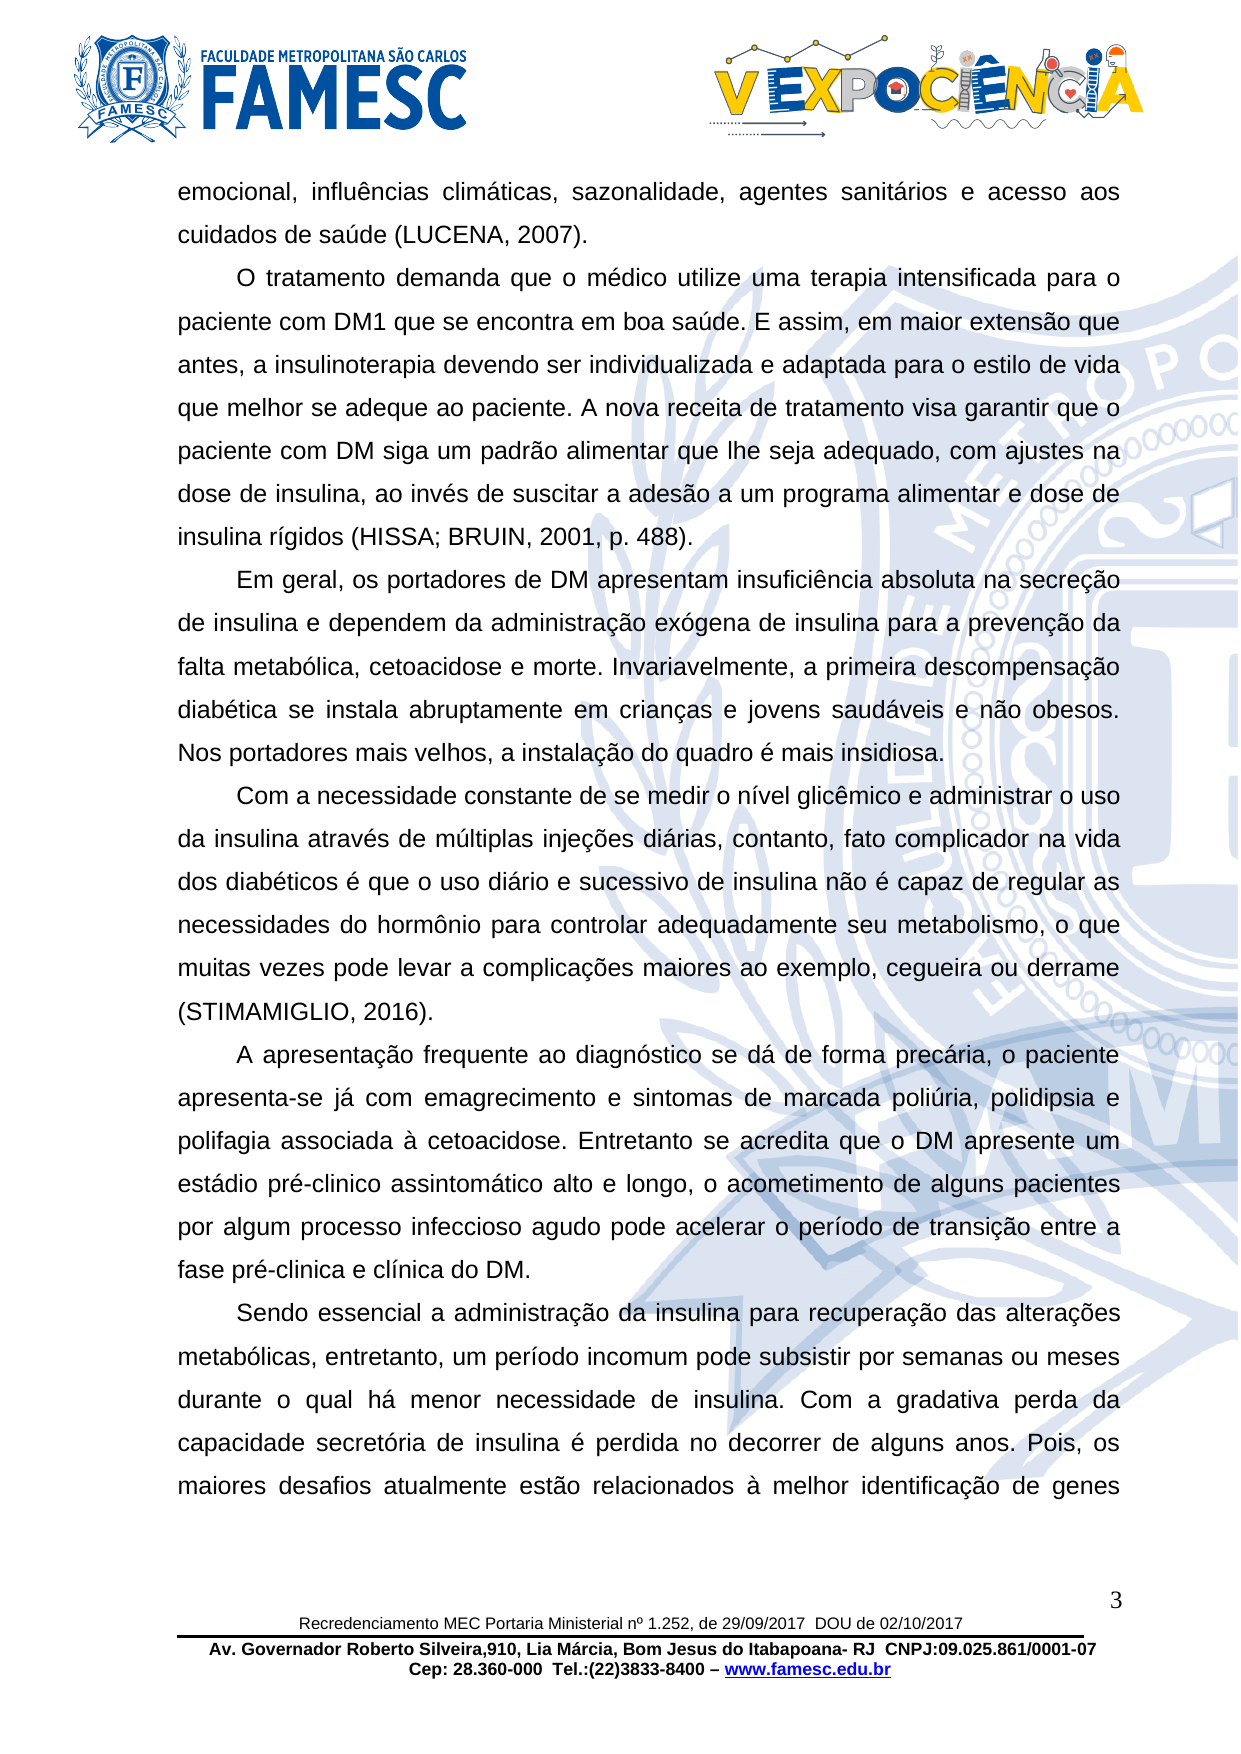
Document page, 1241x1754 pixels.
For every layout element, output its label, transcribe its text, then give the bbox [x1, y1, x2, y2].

text O tratamento demanda que o médico utilize uma terapia intensificada para o paciente com DM1 que se encontra em boa saúde. E assim, em maior extensão que antes, a insulinoterapia devendo ser individualizada e adaptada para o estilo de vida que melhor se adeque ao paciente. A nova receita de tratamento visa garantir que o paciente com DM siga um padrão alimentar que lhe seja adequado, com ajustes na dose de insulina, ao invés de suscitar a adesão a um programa alimentar e dose de insulina rígidos (HISSA; BRUIN, 2001, p. 488). [177, 263, 1122, 551]
picture [709, 35, 1144, 137]
text Em geral, os portadores de DM apresentam insuficiência absoluta na secreção de insulina e dependem da administração exógena de insulina para a prevenção da falta metabólica, cetoacidose e morte. Invariavelmente, a primeira descompensação diabética se instala abruptamente em crianças e jovens saudáveis e não obesos. Nos portadores mais velhos, a instalação do quadro é mais insidiosa. [177, 565, 1122, 767]
picture [74, 35, 467, 143]
text Com a necessidade constante de se medir o nível glicêmico e administrar o uso da insulina através de múltiplas injeções diárias, contanto, fato complicador na vida dos diabéticos é que o uso diário e sucessivo de insulina não é capaz de regular as necessidades do hormônio para controlar adequadamente seu metabolismo, o que muitas vezes pode levar a complicações maiores ao exemplo, cegueira ou derrame (STIMAMIGLIO, 2016). [177, 781, 1122, 1025]
text A apresentação frequente ao diagnóstico se dá de forma precária, o paciente apresenta-se já com emagrecimento e sintomas de marcada poliúria, polidipsia e polifagia associada à cetoacidose. Entretanto se acredita que o DM apresente um estádio pré-clinico assintomático alto e longo, o acometimento de alguns pacientes por algum processo infeccioso agudo pode acelerar o período de transição entre a fase pré-clinica e clínica do DM. [177, 1040, 1122, 1284]
picture [0, 215, 1238, 1520]
